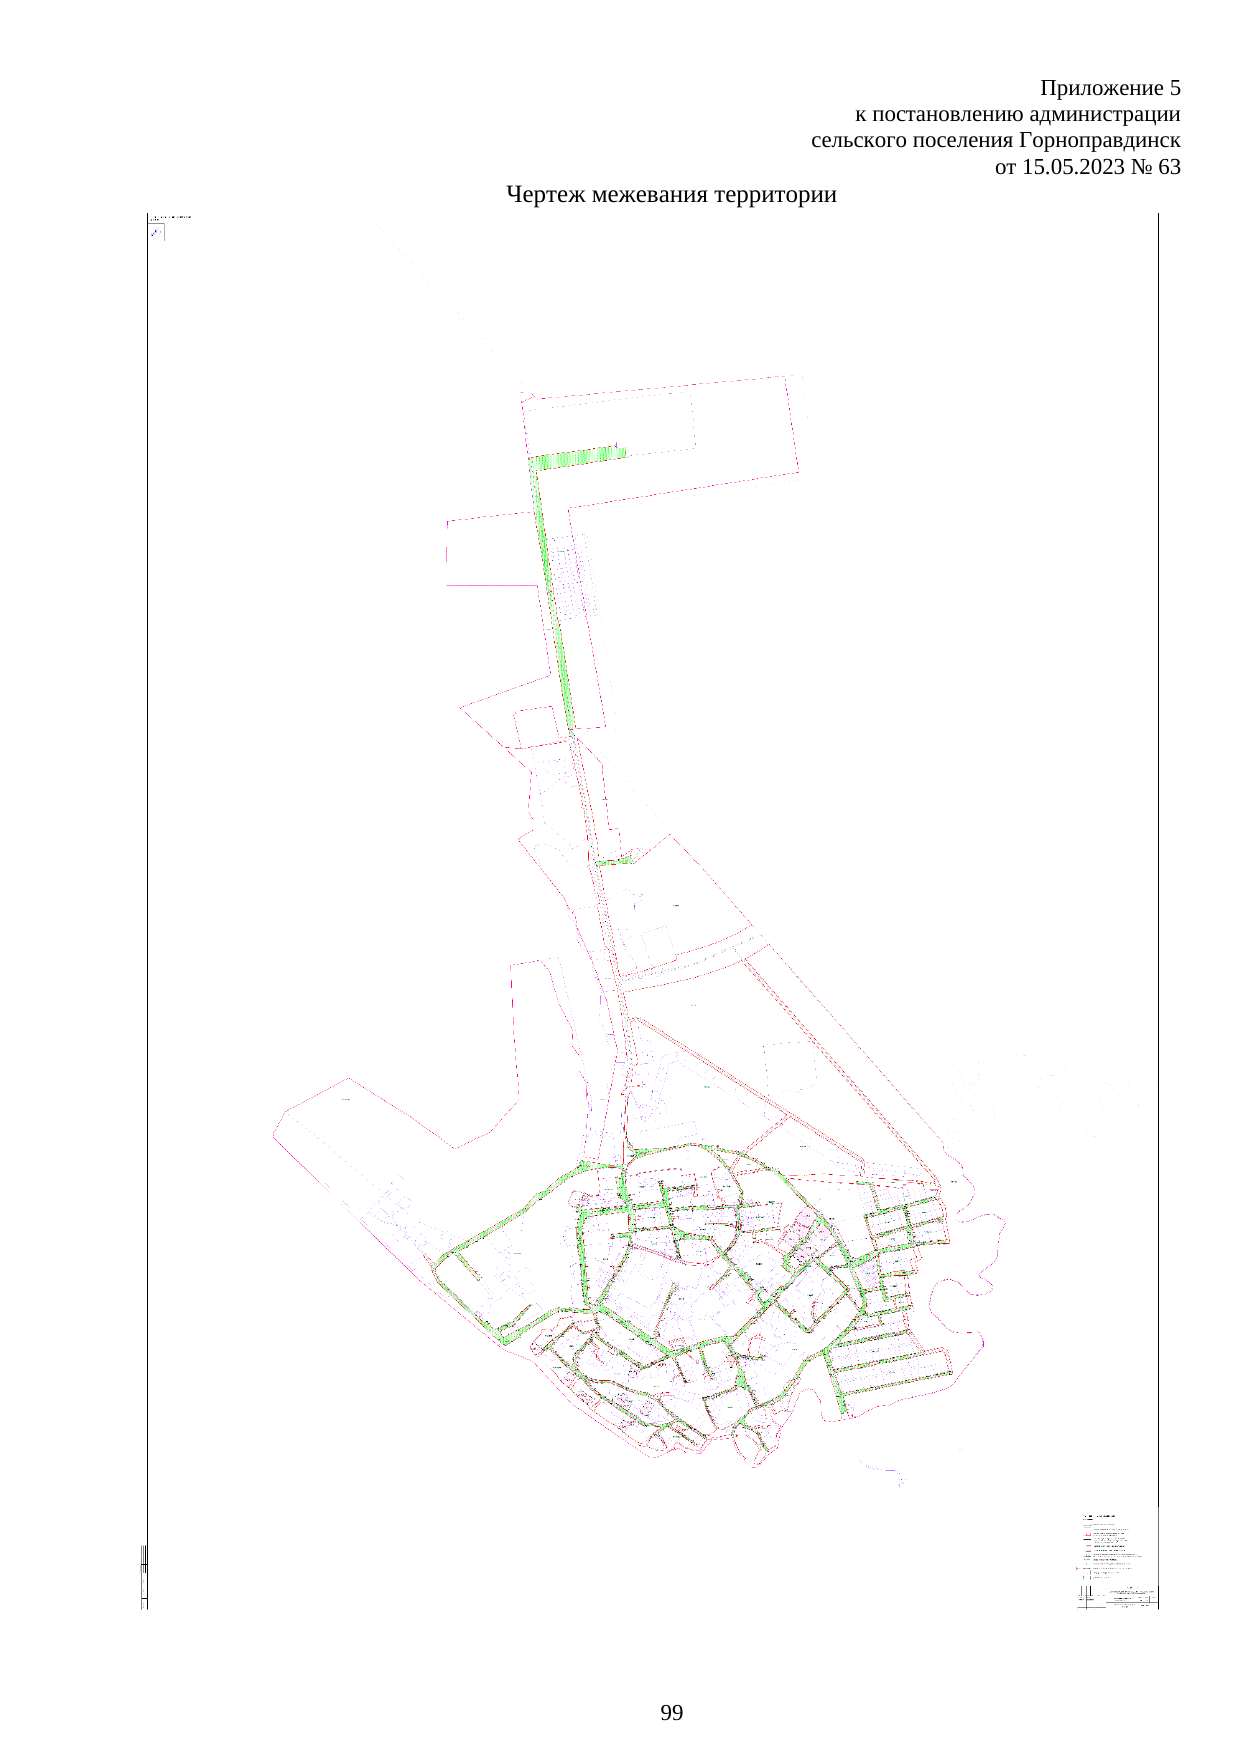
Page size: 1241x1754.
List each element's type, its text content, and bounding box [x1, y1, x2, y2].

text от 15.05.2023 № 63 [133, 153, 1181, 179]
text Чертеж межевания территории [133, 179, 1181, 208]
text Приложение 5 [192, 74, 1181, 100]
picture [136, 208, 1178, 1630]
text к постановлению администрации [133, 100, 1181, 127]
text сельского поселения Горноправдинск [133, 127, 1181, 153]
